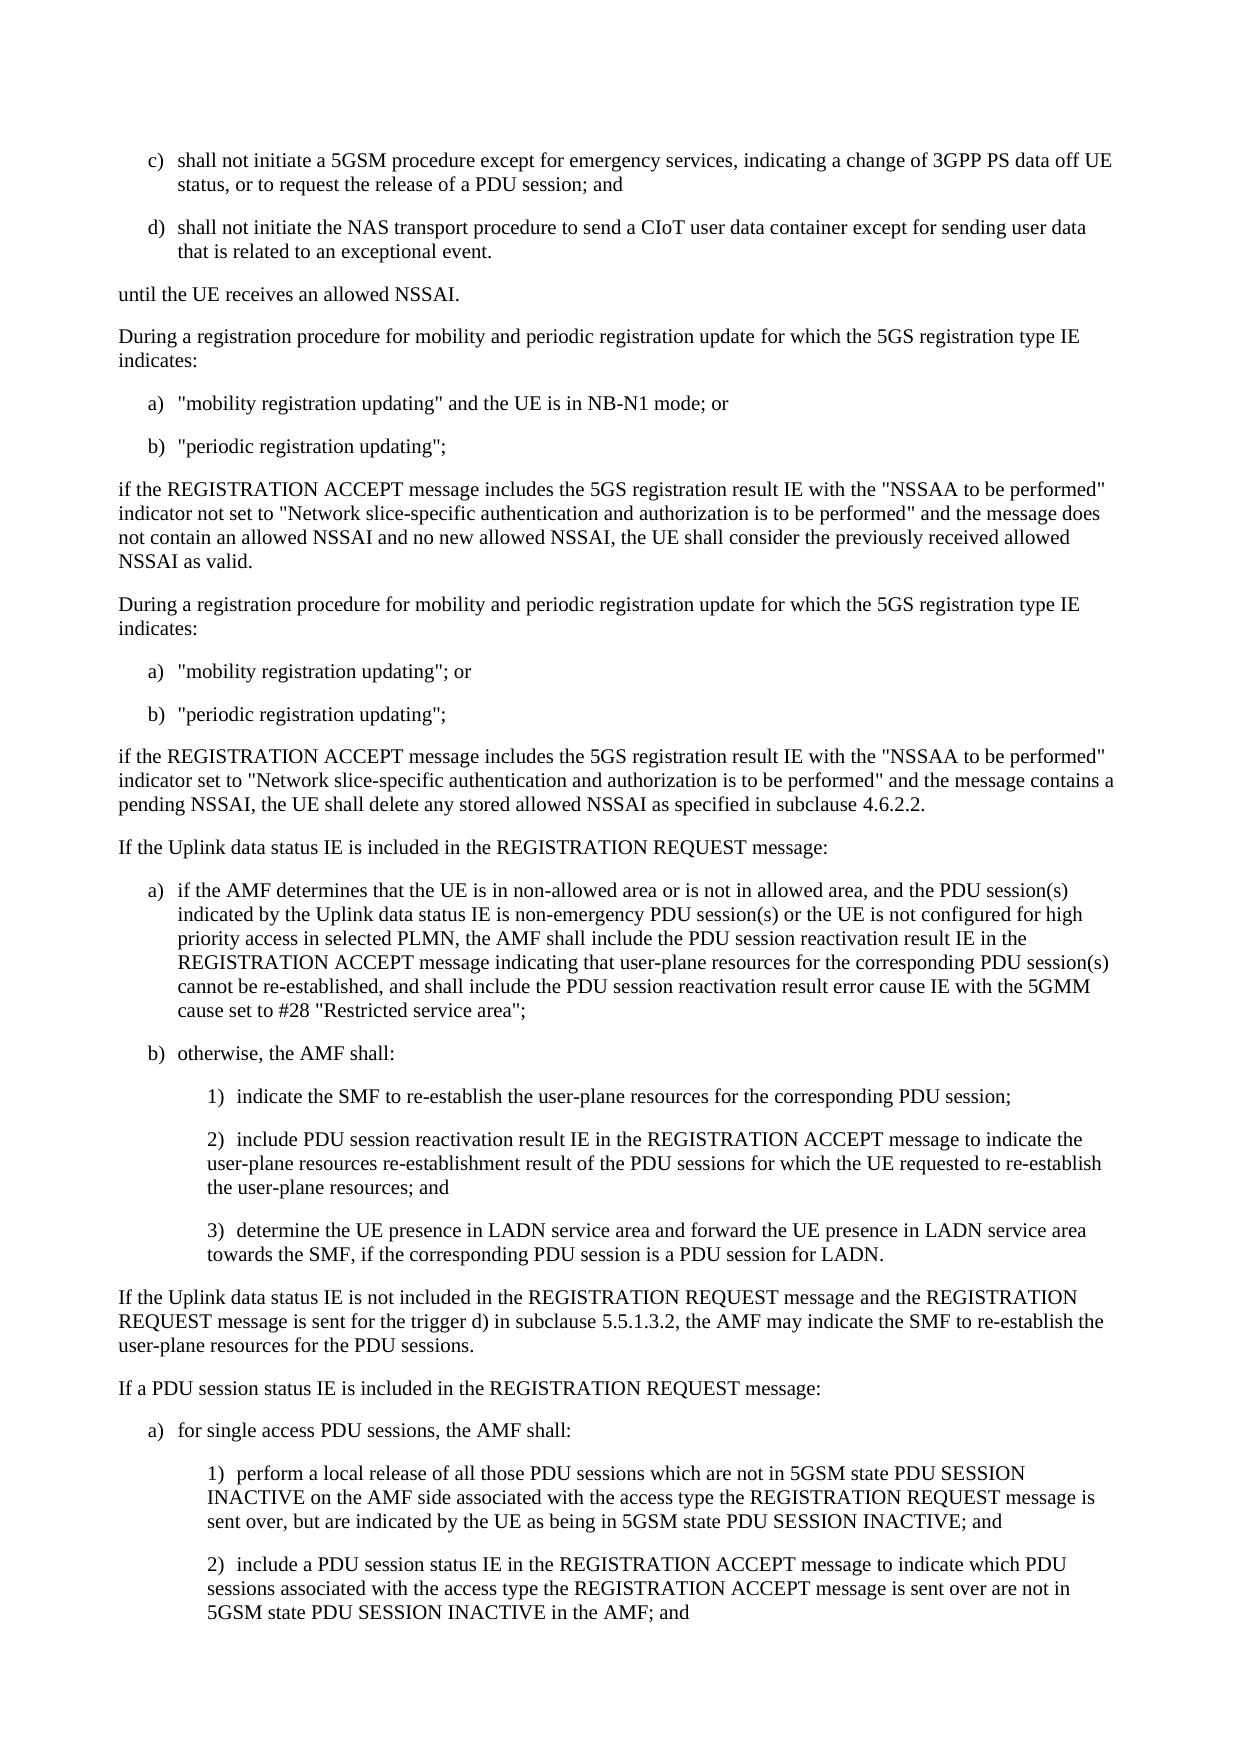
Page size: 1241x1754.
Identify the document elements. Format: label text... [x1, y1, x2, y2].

text c) shall not initiate a 5GSM procedure except for emergency services, indicating a change of 3GPP PS data off UE status, or to request the release of a PDU session; and [148, 148, 1122, 196]
text 1) indicate the SMF to re-establish the user-plane resources for the corresponding PDU session; [207, 1084, 1122, 1108]
text b) "periodic registration updating"; [148, 701, 1122, 726]
text a) "mobility registration updating"; or [148, 659, 1122, 683]
text If a PDU session status IE is included in the REGISTRATION REQUEST message: [118, 1376, 1122, 1399]
text During a registration procedure for mobility and periodic registration update for which the 5GS registration type IE indicates: [118, 592, 1122, 640]
text If the Uplink data status IE is included in the REGISTRATION REQUEST message: [118, 835, 1122, 859]
text a) for single access PDU sessions, the AMF shall: [148, 1418, 1122, 1442]
text a) if the AMF determines that the UE is in non-allowed area or is not in allowed area, and the PDU session(s) indicated by the Uplink data status IE is non-emergency PDU session(s) or the UE is not configured for high priority access in selected PLMN, the AMF shall include the PDU session reactivation result IE in the REGISTRATION ACCEPT message indicating that user-plane resources for the corresponding PDU session(s) cannot be re-established, and shall include the PDU session reactivation result error cause IE with the 5GMM cause set to #28 "Restricted service area"; [148, 878, 1122, 1022]
text if the REGISTRATION ACCEPT message includes the 5GS registration result IE with the "NSSAA to be performed" indicator set to "Network slice-specific authentication and authorization is to be performed" and the message contains a pending NSSAI, the UE shall delete any stored allowed NSSAI as specified in subclause 4.6.2.2. [118, 744, 1122, 816]
text if the REGISTRATION ACCEPT message includes the 5GS registration result IE with the "NSSAA to be performed" indicator not set to "Network slice-specific authentication and authorization is to be performed" and the message does not contain an allowed NSSAI and no new allowed NSSAI, the UE shall consider the previously received allowed NSSAI as valid. [118, 477, 1122, 573]
text 2) include a PDU session status IE in the REGISTRATION ACCEPT message to indicate which PDU sessions associated with the access type the REGISTRATION ACCEPT message is sent over are not in 5GSM state PDU SESSION INACTIVE in the AMF; and [207, 1552, 1122, 1624]
text During a registration procedure for mobility and periodic registration update for which the 5GS registration type IE indicates: [118, 324, 1122, 372]
text 2) include PDU session reactivation result IE in the REGISTRATION ACCEPT message to indicate the user-plane resources re-establishment result of the PDU sessions for which the UE requested to re-establish the user-plane resources; and [207, 1127, 1122, 1199]
text 3) determine the UE presence in LADN service area and forward the UE presence in LADN service area towards the SMF, if the corresponding PDU session is a PDU session for LADN. [207, 1218, 1122, 1266]
text until the UE receives an allowed NSSAI. [118, 281, 1122, 306]
text b) otherwise, the AMF shall: [148, 1041, 1122, 1065]
text If the Uplink data status IE is not included in the REGISTRATION REQUEST message and the REGISTRATION REQUEST message is sent for the trigger d) in subclause 5.5.1.3.2, the AMF may indicate the SMF to re-establish the user-plane resources for the PDU sessions. [118, 1284, 1122, 1357]
text a) "mobility registration updating" and the UE is in NB-N1 mode; or [148, 391, 1122, 415]
text d) shall not initiate the NAS transport procedure to send a CIoT user data container except for sending user data that is related to an exceptional event. [148, 214, 1122, 263]
text 1) perform a local release of all those PDU sessions which are not in 5GSM state PDU SESSION INACTIVE on the AMF side associated with the access type the REGISTRATION REQUEST message is sent over, but are indicated by the UE as being in 5GSM state PDU SESSION INACTIVE; and [207, 1461, 1122, 1533]
text b) "periodic registration updating"; [148, 434, 1122, 458]
